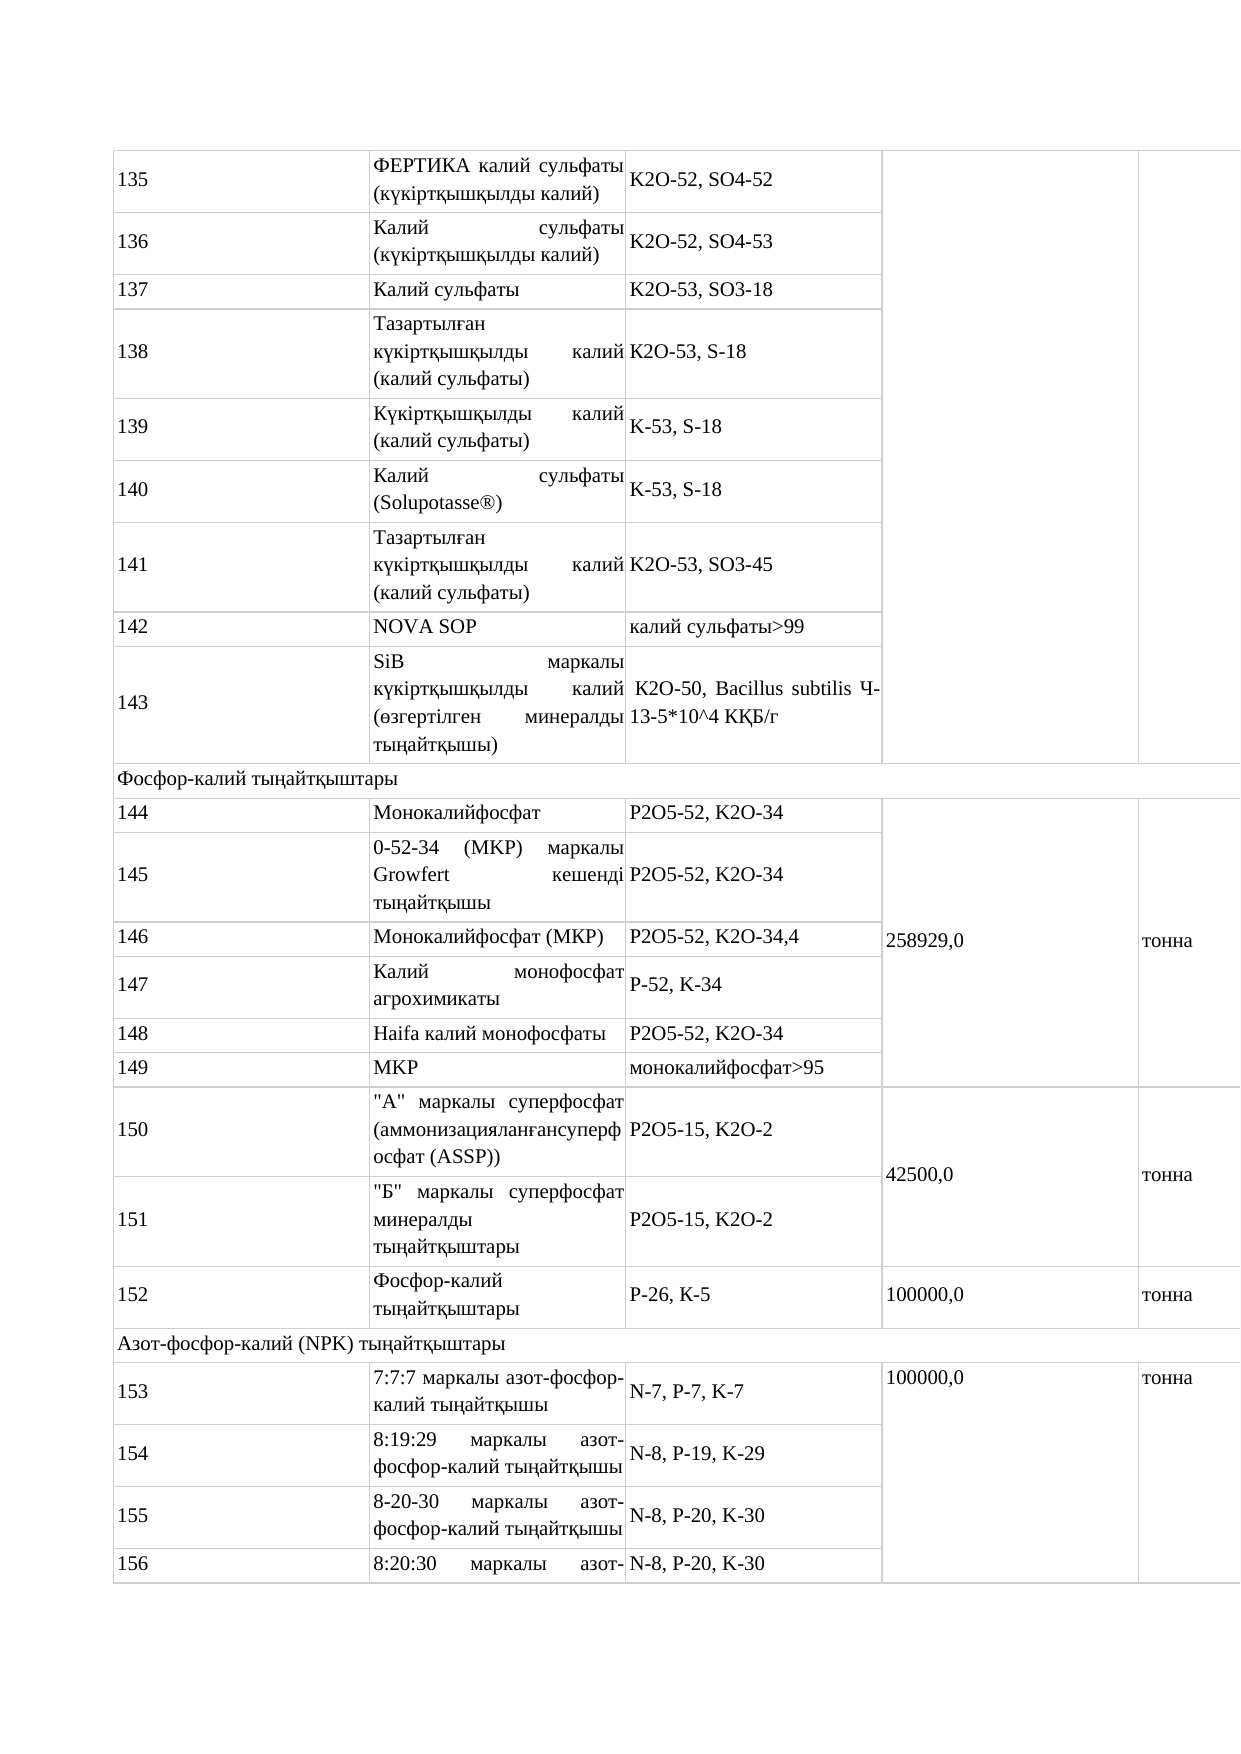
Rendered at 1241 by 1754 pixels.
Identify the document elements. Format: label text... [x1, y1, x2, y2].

table_cell 142 [114, 613, 369, 646]
table_cell монокалийфосфат>95 [626, 1053, 881, 1086]
table_cell 138 [114, 310, 369, 398]
table_cell 8:19:29 маркалы азот-фосфор-калий тыңайтқышы [370, 1425, 625, 1486]
table_cell 100000,0 [883, 1363, 1138, 1582]
table_cell SiB маркалы күкіртқышқылды калий (өзгертілген минералды тыңайтқышы) [370, 647, 625, 763]
table_cell Монокалийфосфат [370, 799, 625, 832]
table_cell P2O5-52, K2O-34 [626, 833, 881, 921]
table_cell 154 [114, 1425, 369, 1486]
table_cell Калий сульфаты (Solupotasse®) [370, 461, 625, 522]
table_cell N-8, P-20, K-30 [626, 1487, 881, 1548]
table_cell тонна [1139, 1088, 1240, 1266]
table_cell 141 [114, 523, 369, 611]
table_cell Фосфор-калий тыңайтқыштары [114, 764, 1240, 797]
table_cell Haifa калий монофосфаты [370, 1019, 625, 1052]
table_cell 7:7:7 маркалы азот-фосфор-калий тыңайтқышы [370, 1363, 625, 1424]
table_cell "А" маркалы суперфосфат (аммонизацияланғансуперфосфат (ASSP)) [370, 1088, 625, 1176]
table_cell P2O5-52, K2О-34 [626, 799, 881, 832]
table_cell 42500,0 [883, 1088, 1138, 1266]
table_cell P2O5-15, K2O-2 [626, 1088, 881, 1176]
table_cell Калий монофосфат агрохимикаты [370, 957, 625, 1018]
table_cell Калий сульфаты (күкіртқышқылды калий) [370, 213, 625, 274]
table_cell 146 [114, 923, 369, 956]
table_cell 136 [114, 213, 369, 274]
table_cell Калий сульфаты [370, 275, 625, 308]
table_cell Азот-фосфор-калий (NPK) тыңайтқыштары [114, 1329, 1240, 1362]
table_cell тонна [1139, 1363, 1240, 1582]
table_cell Монокалийфосфат (МКР) [370, 923, 625, 956]
table_cell N-8, P-20, K-30 [626, 1549, 881, 1582]
table_cell MKP [370, 1053, 625, 1086]
table_cell 155 [114, 1487, 369, 1548]
table_cell тонна [1139, 799, 1240, 1086]
table_cell P-52, K-34 [626, 957, 881, 1018]
table_cell K-53, S-18 [626, 399, 881, 460]
table_cell K2O-53, SO3-45 [626, 523, 881, 611]
table_cell N-8, P-19, K-29 [626, 1425, 881, 1486]
table_cell 151 [114, 1177, 369, 1266]
table_cell 135 [114, 151, 369, 212]
table_cell K2O-52, SO4-53 [626, 213, 881, 274]
table_cell 147 [114, 957, 369, 1018]
table_cell N-7, P-7, K-7 [626, 1363, 881, 1424]
table_cell 153 [114, 1363, 369, 1424]
table_cell K-53, S-18 [626, 461, 881, 522]
table_cell 143 [114, 647, 369, 763]
table_cell калий сульфаты>99 [626, 613, 881, 646]
table_cell тонна [1139, 1267, 1240, 1328]
table_cell 150 [114, 1088, 369, 1176]
table_cell K2O-53, SO3-18 [626, 275, 881, 308]
table_cell Фосфор-калий тыңайтқыштары [370, 1267, 625, 1328]
table_cell 8-20-30 маркалы азот-фосфор-калий тыңайтқышы [370, 1487, 625, 1548]
table_cell 144 [114, 799, 369, 832]
table_cell 148 [114, 1019, 369, 1052]
table_cell Күкіртқышқылды калий (калий сульфаты) [370, 399, 625, 460]
table_cell NOVA SOP [370, 613, 625, 646]
table_cell 137 [114, 275, 369, 308]
table_cell К2О-53, S-18 [626, 310, 881, 398]
table_cell К2О-50, Bacillus subtilis Ч-13-5*10^4 КҚБ/г [626, 647, 881, 763]
table_cell P2O5-52, K2О-34,4 [626, 923, 881, 956]
table_cell P2O5-15, K2O-2 [626, 1177, 881, 1266]
table_cell Тазартылған күкіртқышқылды калий (калий сульфаты) [370, 523, 625, 611]
table_cell 140 [114, 461, 369, 522]
table_cell 0-52-34 (MKP) маркалы Growfert кешенді тыңайтқышы [370, 833, 625, 921]
table_cell ФЕРТИКА калий сульфаты (күкіртқышқылды калий) [370, 151, 625, 212]
table_cell 100000,0 [883, 1267, 1138, 1328]
table_cell Тазартылған күкіртқышқылды калий (калий сульфаты) [370, 310, 625, 398]
table_cell P2O5-52, K2O-34 [626, 1019, 881, 1052]
table_cell K2O-52, SO4-52 [626, 151, 881, 212]
table_cell "Б" маркалы суперфосфат минералды тыңайтқыштары [370, 1177, 625, 1266]
table_cell 149 [114, 1053, 369, 1086]
table_cell 156 [114, 1549, 369, 1582]
table_cell 145 [114, 833, 369, 921]
table_cell 139 [114, 399, 369, 460]
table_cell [370, 1549, 625, 1582]
table_cell 258929,0 [883, 799, 1138, 1086]
table_cell 152 [114, 1267, 369, 1328]
table_cell Р-26, К-5 [626, 1267, 881, 1328]
